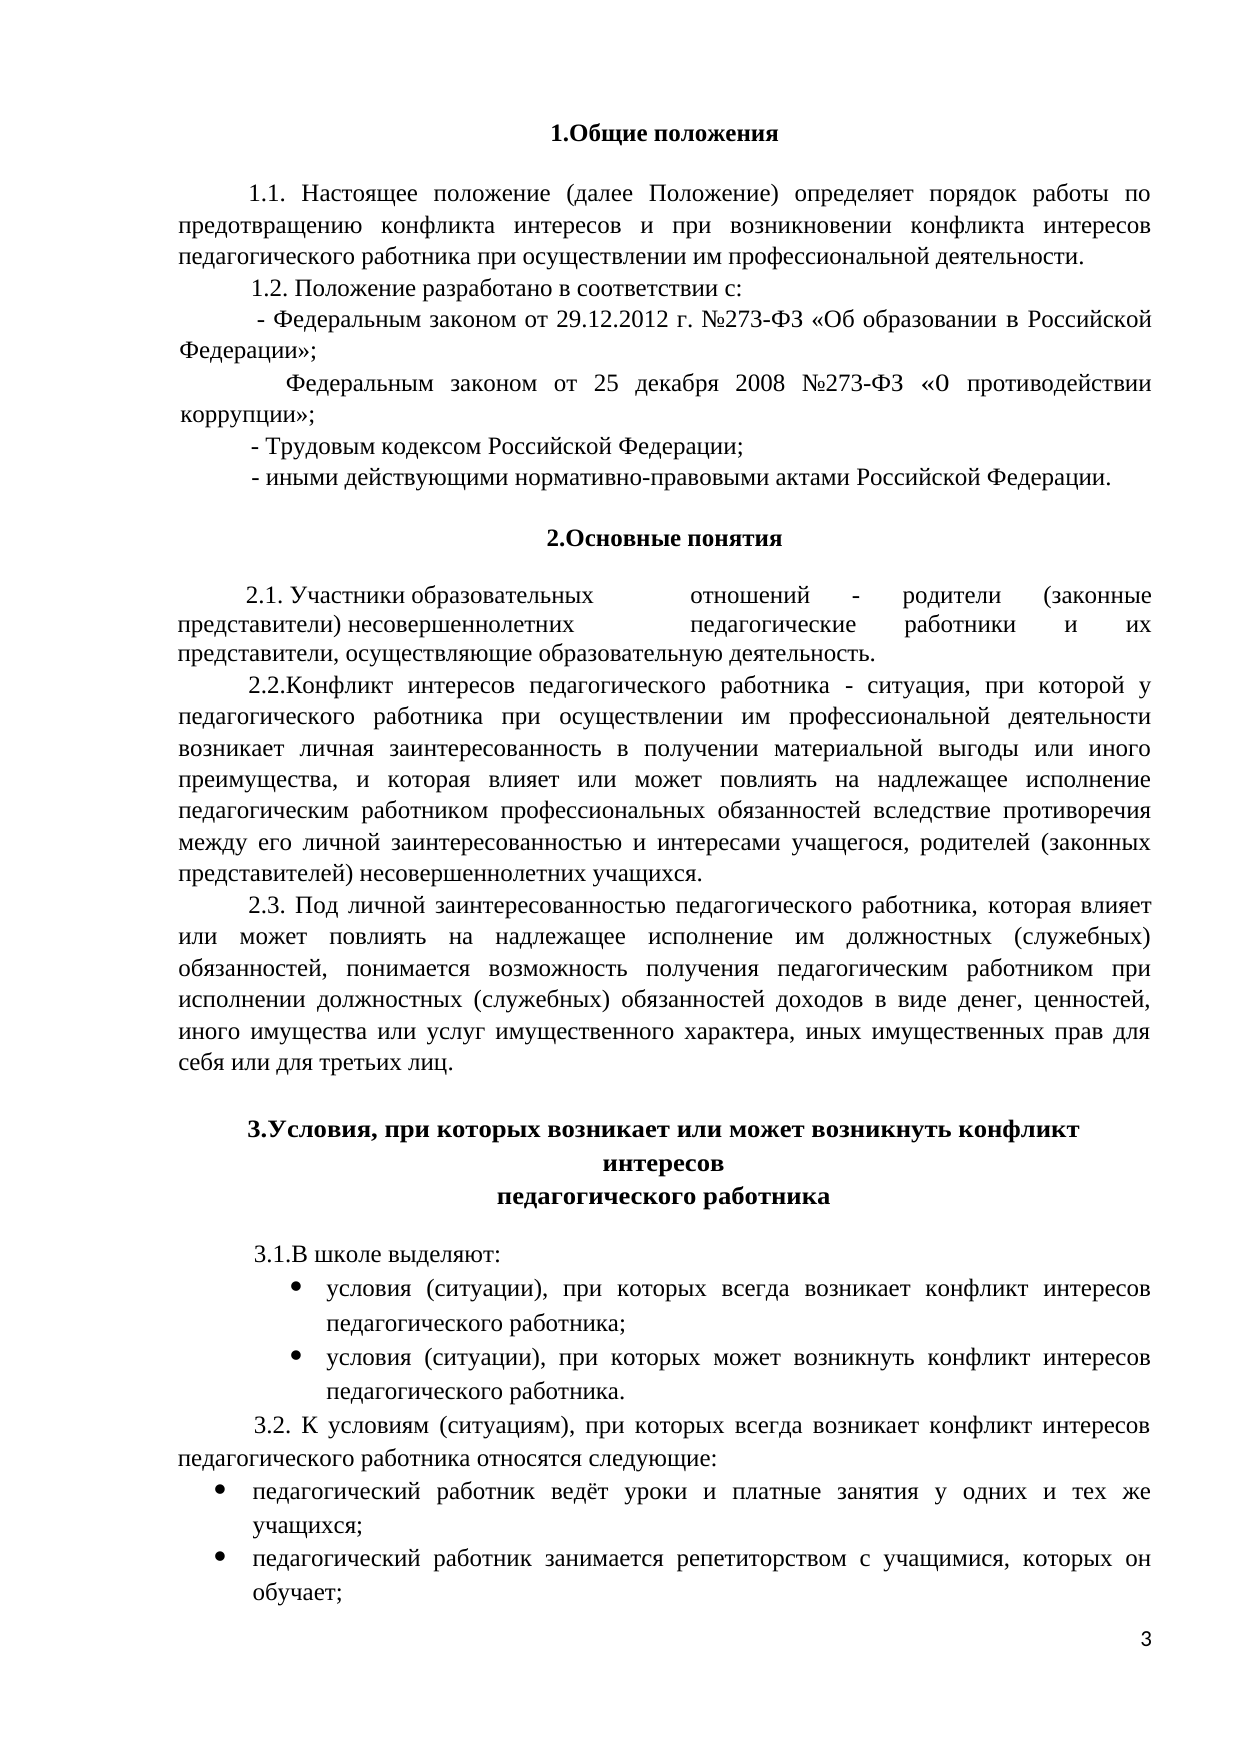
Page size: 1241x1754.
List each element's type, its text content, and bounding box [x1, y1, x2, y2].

text 3.1.В школе выделяют: [254, 1239, 1152, 1268]
list педагогический работник ведёт уроки и платные занятия у одних и тех же учащихся; [215, 1472, 1152, 1539]
text 1.1. Настоящее положение (далее Положение) определяет порядок работы по предотвращению конфликта интересов и при возникновении конфликта интересов педагогического работника при осуществлении им профессиональной деятельности. [178, 176, 1152, 270]
text - Федеральным законом от 29.12.2012 г. №273-ФЗ «Об образовании в Российской Федерации»; [179, 301, 1152, 364]
list условия (ситуации), при которых может возникнуть конфликт интересов педагогического работника. [291, 1338, 1152, 1405]
text 1.2. Положение разработано в соответствии с: [251, 270, 1152, 301]
text 3.Условия, при которых возникает или может возникнуть конфликт интересов [192, 1109, 1135, 1176]
text 2.3. Под личной заинтересованностью педагогического работника, которая влияет или может повлиять на надлежащее исполнение им должностных (служебных) обязанностей, понимается возможность получения педагогическим работником при исполнении должностных (служебных) обязанностей доходов в виде денег, ценностей, иного имущества или услуг имущественного характера, иных имущественных прав для себя или для третьих лиц. [178, 887, 1152, 1076]
text 2.Основные понятия [177, 523, 1152, 551]
list условия (ситуации), при которых всегда возникает конфликт интересов педагогического работника; [291, 1269, 1152, 1336]
text Федеральным законом от 25 декабря 2008 №273-ФЗ «0 противодействии коррупции»; [180, 364, 1152, 428]
text 2.1. Участники образовательных отношений - родители (законные представители) несовершеннолетних педагогические работники и их представители, осуществляющие образовательную деятельность. [177, 580, 1152, 667]
text педагогического работника [192, 1176, 1135, 1210]
text - иными действующими нормативно-правовыми актами Российской Федерации. [177, 460, 1152, 491]
text 1.Общие положения [177, 118, 1152, 147]
text 3.2. К условиям (ситуациям), при которых всегда возникает конфликт интересов педагогического работника относятся следующие: [178, 1405, 1152, 1472]
list педагогический работник занимается репетиторством с учащимися, которых он обучает; [215, 1539, 1152, 1606]
text 2.2.Конфликт интересов педагогического работника - ситуация, при которой у педагогического работника при осуществлении им профессиональной деятельности возникает личная заинтересованность в получении материальной выгоды или иного преимущества, и которая влияет или может повлиять на надлежащее исполнение педагогическим работником профессиональных обязанностей вследствие противоречия между его личной заинтересованностью и интересами учащегося, родителей (законных представителей) несовершеннолетних учащихся. [178, 667, 1152, 887]
text - Трудовым кодексом Российской Федерации; [251, 428, 1152, 460]
